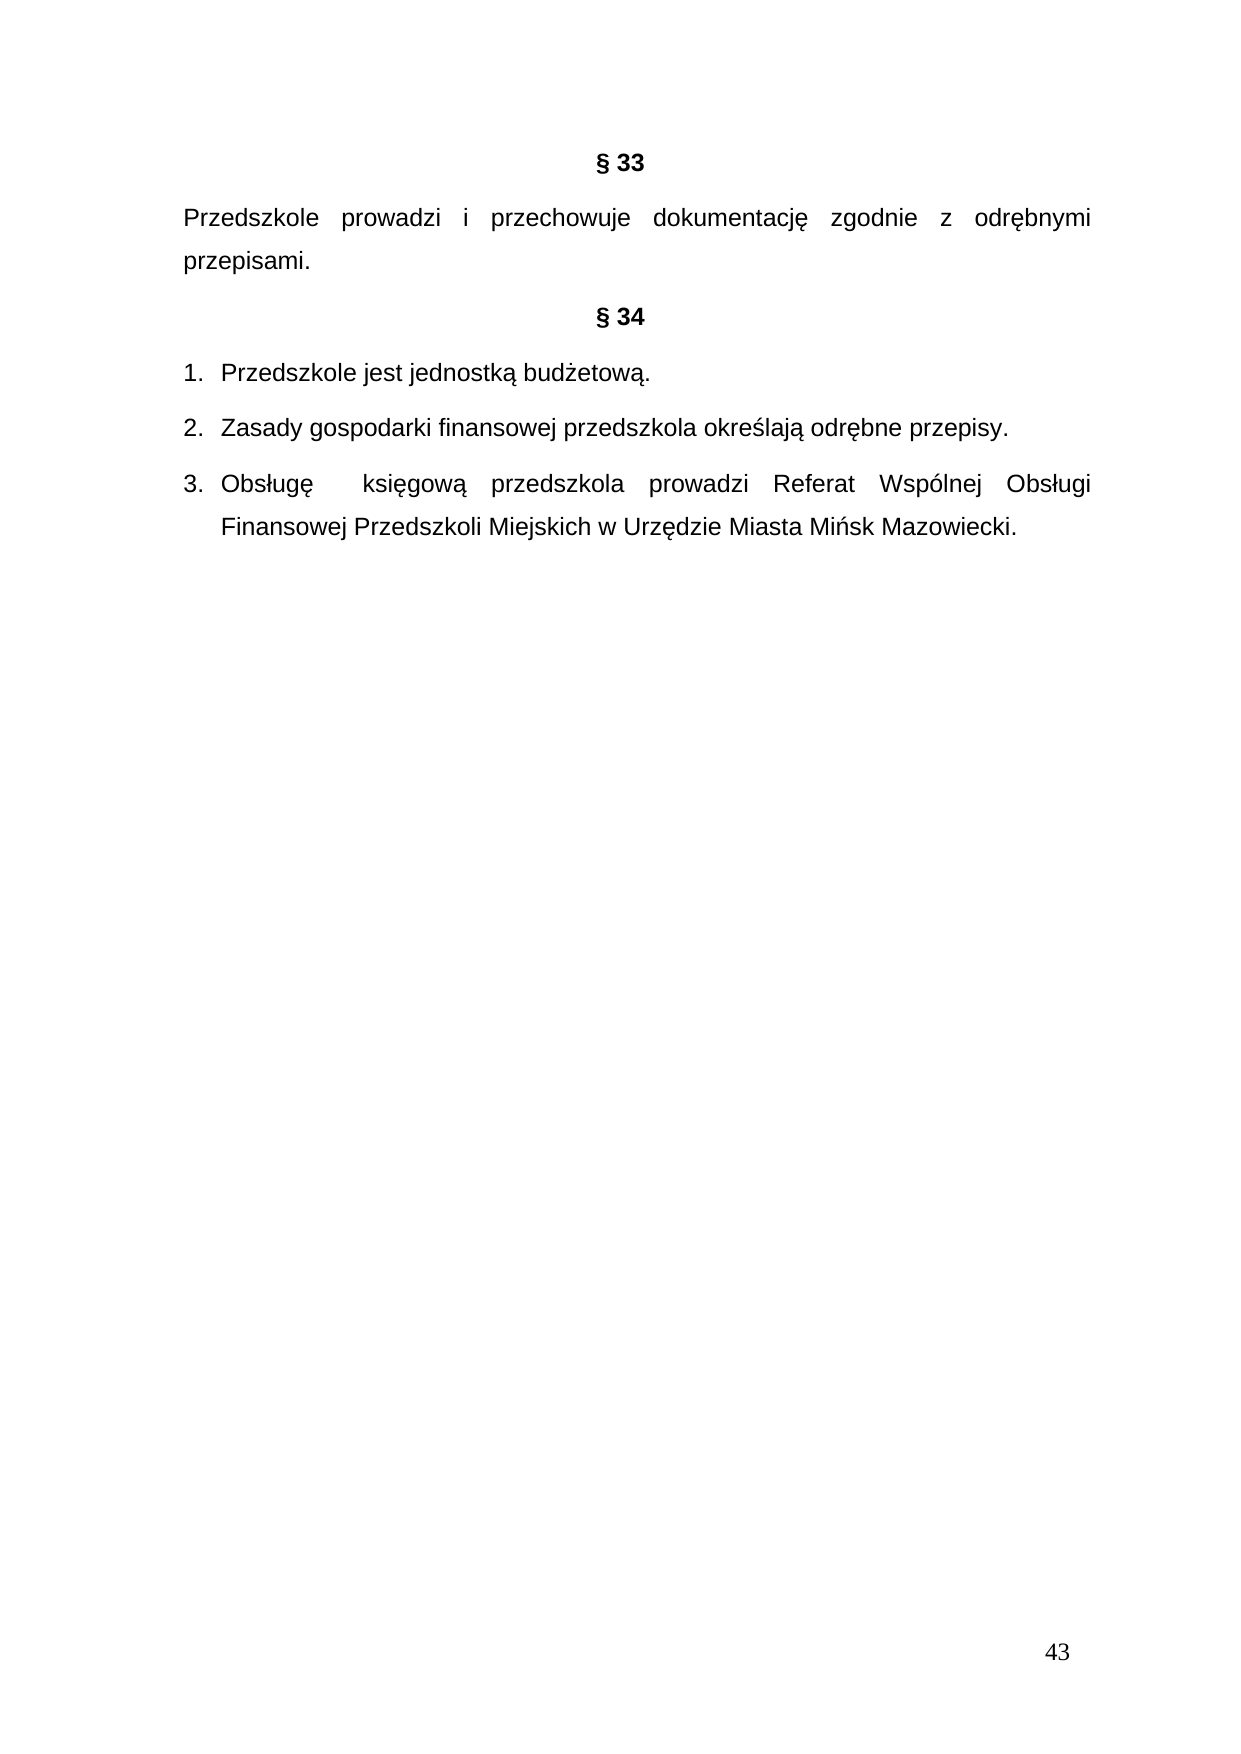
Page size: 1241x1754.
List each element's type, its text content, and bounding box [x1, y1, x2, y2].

text § 33 [148, 148, 1093, 176]
text § 34 [148, 302, 1093, 331]
text Przedszkole prowadzi i przechowuje dokumentację zgodnie z odrębnymi przepisami. [183, 203, 1093, 275]
list Przedszkole jest jednostką budżetową. [183, 358, 1093, 386]
list Obsługę księgową przedszkola prowadzi Referat Wspólnej Obsługi Finansowej Przedszkoli Miejskich w Urzędzie Miasta Mińsk Mazowiecki. [183, 469, 1093, 541]
list Zasady gospodarki finansowej przedszkola określają odrębne przepisy. [183, 413, 1093, 442]
